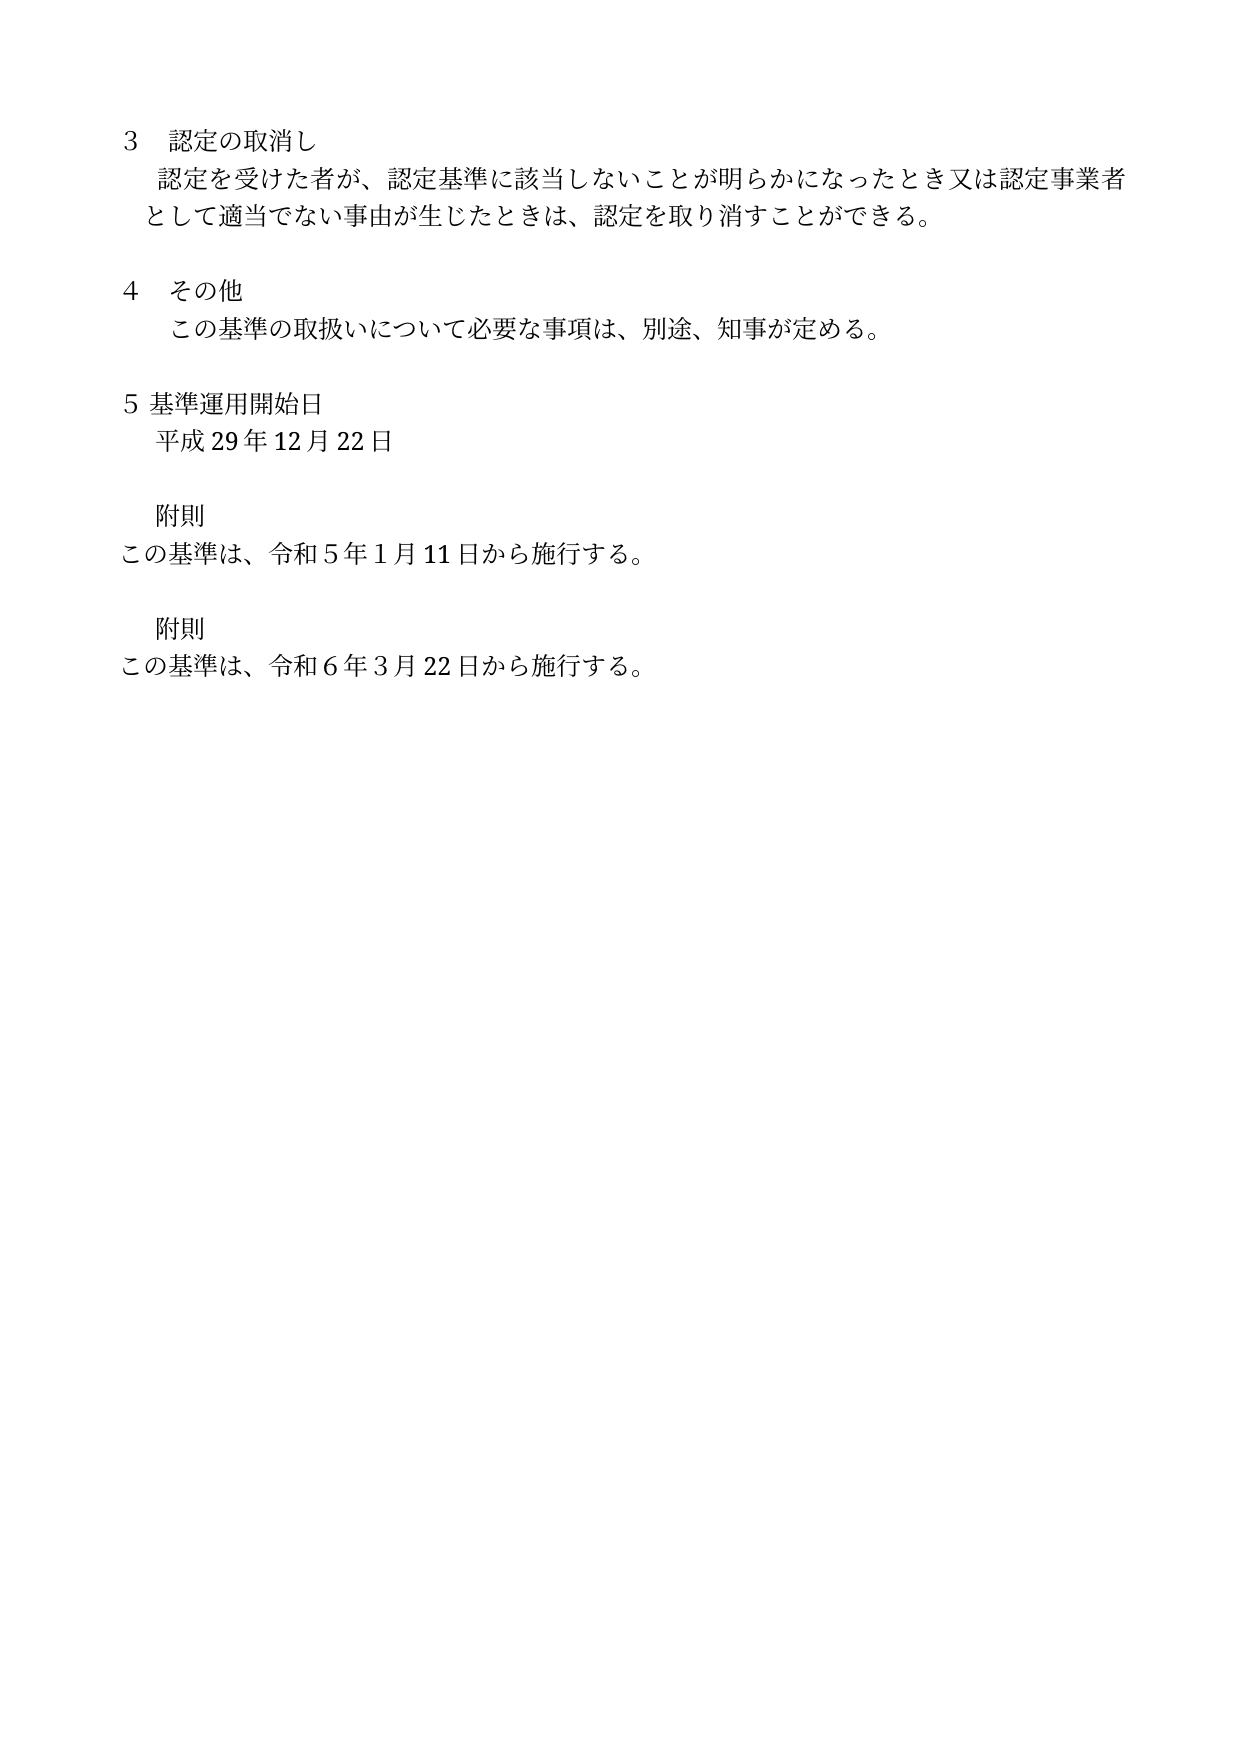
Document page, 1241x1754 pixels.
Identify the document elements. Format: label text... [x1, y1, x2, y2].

text 平成29年12月22日 [118, 421, 1128, 458]
text ５ 基準運用開始日 [118, 383, 1128, 421]
text ４ その他 [118, 271, 1128, 308]
text 附則 [118, 608, 1128, 646]
text この基準は、令和６年３月22日から施行する。 [118, 646, 1128, 683]
text 認定を受けた者が、認定基準に該当しないことが明らかになったとき又は認定事業者として適当でない事由が生じたときは、認定を取り消すことができる。 [118, 158, 1128, 233]
text この基準は、令和５年１月11日から施行する。 [118, 533, 1128, 571]
text この基準の取扱いについて必要な事項は、別途、知事が定める。 [118, 308, 1128, 346]
text ３ 認定の取消し [118, 121, 1128, 158]
text 附則 [118, 496, 1128, 533]
